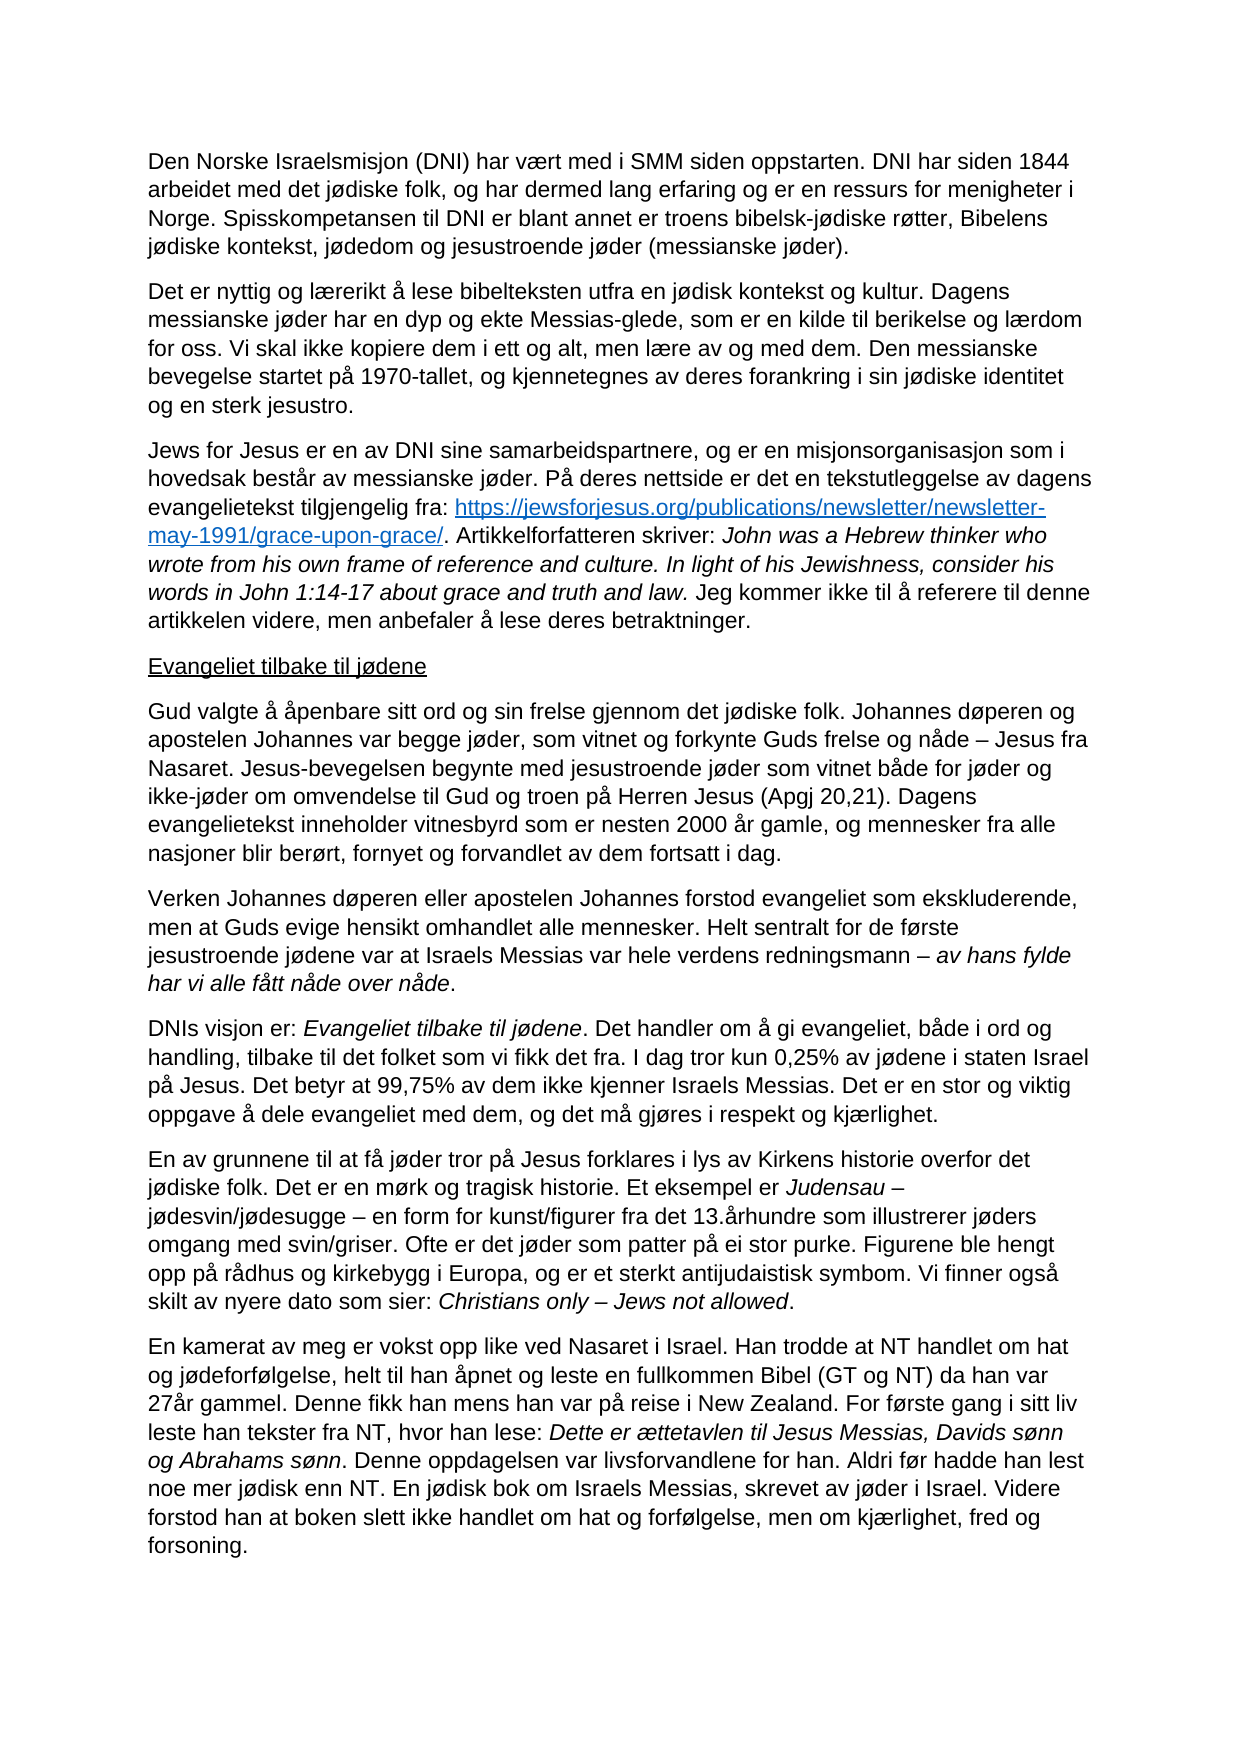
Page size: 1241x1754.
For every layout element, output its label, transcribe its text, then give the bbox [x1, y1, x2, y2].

text Jews for Jesus er en av DNI sine samarbeidspartnere, og er en misjonsorganisasjon som i hovedsak består av messianske jøder. På deres nettside er det en tekstutleggelse av dagens evangelietekst tilgjengelig fra: https://jewsforjesus.org/publications/newsletter/newsletter-may-1991/grace-upon-grace/. Artikkelforfatteren skriver: John was a Hebrew thinker who wrote from his own frame of reference and culture. In light of his Jewishness, consider his words in John 1:14-17 about grace and truth and law. Jeg kommer ikke til å referere til denne artikkelen videre, men anbefaler å lese deres betraktninger. [148, 437, 1093, 634]
text DNIs visjon er: Evangeliet tilbake til jødene. Det handler om å gi evangeliet, både i ord og handling, tilbake til det folket som vi fikk det fra. I dag tror kun 0,25% av jødene i staten Israel på Jesus. Det betyr at 99,75% av dem ikke kjenner Israels Messias. Det er en stor og viktig oppgave å dele evangeliet med dem, og det må gjøres i respekt og kjærlighet. [148, 1015, 1093, 1127]
text Evangeliet tilbake til jødene [148, 653, 1093, 679]
text En kamerat av meg er vokst opp like ved Nasaret i Israel. Han trodde at NT handlet om hat og jødeforfølgelse, helt til han åpnet og leste en fullkommen Bibel (GT og NT) da han var 27år gammel. Denne fikk han mens han var på reise i New Zealand. For første gang i sitt liv leste han tekster fra NT, hvor han lese: Dette er ættetavlen til Jesus Messias, Davids sønn og Abrahams sønn. Denne oppdagelsen var livsforvandlene for han. Aldri før hadde han lest noe mer jødisk enn NT. En jødisk bok om Israels Messias, skrevet av jøder i Israel. Videre forstod han at boken slett ikke handlet om hat og forfølgelse, men om kjærlighet, fred og forsoning. [148, 1333, 1093, 1558]
text Gud valgte å åpenbare sitt ord og sin frelse gjennom det jødiske folk. Johannes døperen og apostelen Johannes var begge jøder, som vitnet og forkynte Guds frelse og nåde – Jesus fra Nasaret. Jesus-bevegelsen begynte med jesustroende jøder som vitnet både for jøder og ikke-jøder om omvendelse til Gud og troen på Herren Jesus (Apgj 20,21). Dagens evangelietekst inneholder vitnesbyrd som er nesten 2000 år gamle, og mennesker fra alle nasjoner blir berørt, fornyet og forvandlet av dem fortsatt i dag. [148, 698, 1093, 866]
text En av grunnene til at få jøder tror på Jesus forklares i lys av Kirkens historie overfor det jødiske folk. Det er en mørk og tragisk historie. Et eksempel er Judensau – jødesvin/jødesugge – en form for kunst/figurer fra det 13.århundre som illustrerer jøders omgang med svin/griser. Ofte er det jøder som patter på ei stor purke. Figurene ble hengt opp på rådhus og kirkebygg i Europa, og er et sterkt antijudaistisk symbom. Vi finner også skilt av nyere dato som sier: Christians only – Jews not allowed. [148, 1146, 1093, 1314]
text Den Norske Israelsmisjon (DNI) har vært med i SMM siden oppstarten. DNI har siden 1844 arbeidet med det jødiske folk, og har dermed lang erfaring og er en ressurs for menigheter i Norge. Spisskompetansen til DNI er blant annet er troens bibelsk-jødiske røtter, Bibelens jødiske kontekst, jødedom og jesustroende jøder (messianske jøder). [148, 148, 1093, 259]
text Verken Johannes døperen eller apostelen Johannes forstod evangeliet som ekskluderende, men at Guds evige hensikt omhandlet alle mennesker. Helt sentralt for de første jesustroende jødene var at Israels Messias var hele verdens redningsmann – av hans fylde har vi alle fått nåde over nåde. [148, 885, 1093, 997]
text Det er nyttig og lærerikt å lese bibelteksten utfra en jødisk kontekst og kultur. Dagens messianske jøder har en dyp og ekte Messias-glede, som er en kilde til berikelse og lærdom for oss. Vi skal ikke kopiere dem i ett og alt, men lære av og med dem. Den messianske bevegelse startet på 1970-tallet, og kjennetegnes av deres forankring i sin jødiske identitet og en sterk jesustro. [148, 278, 1093, 418]
